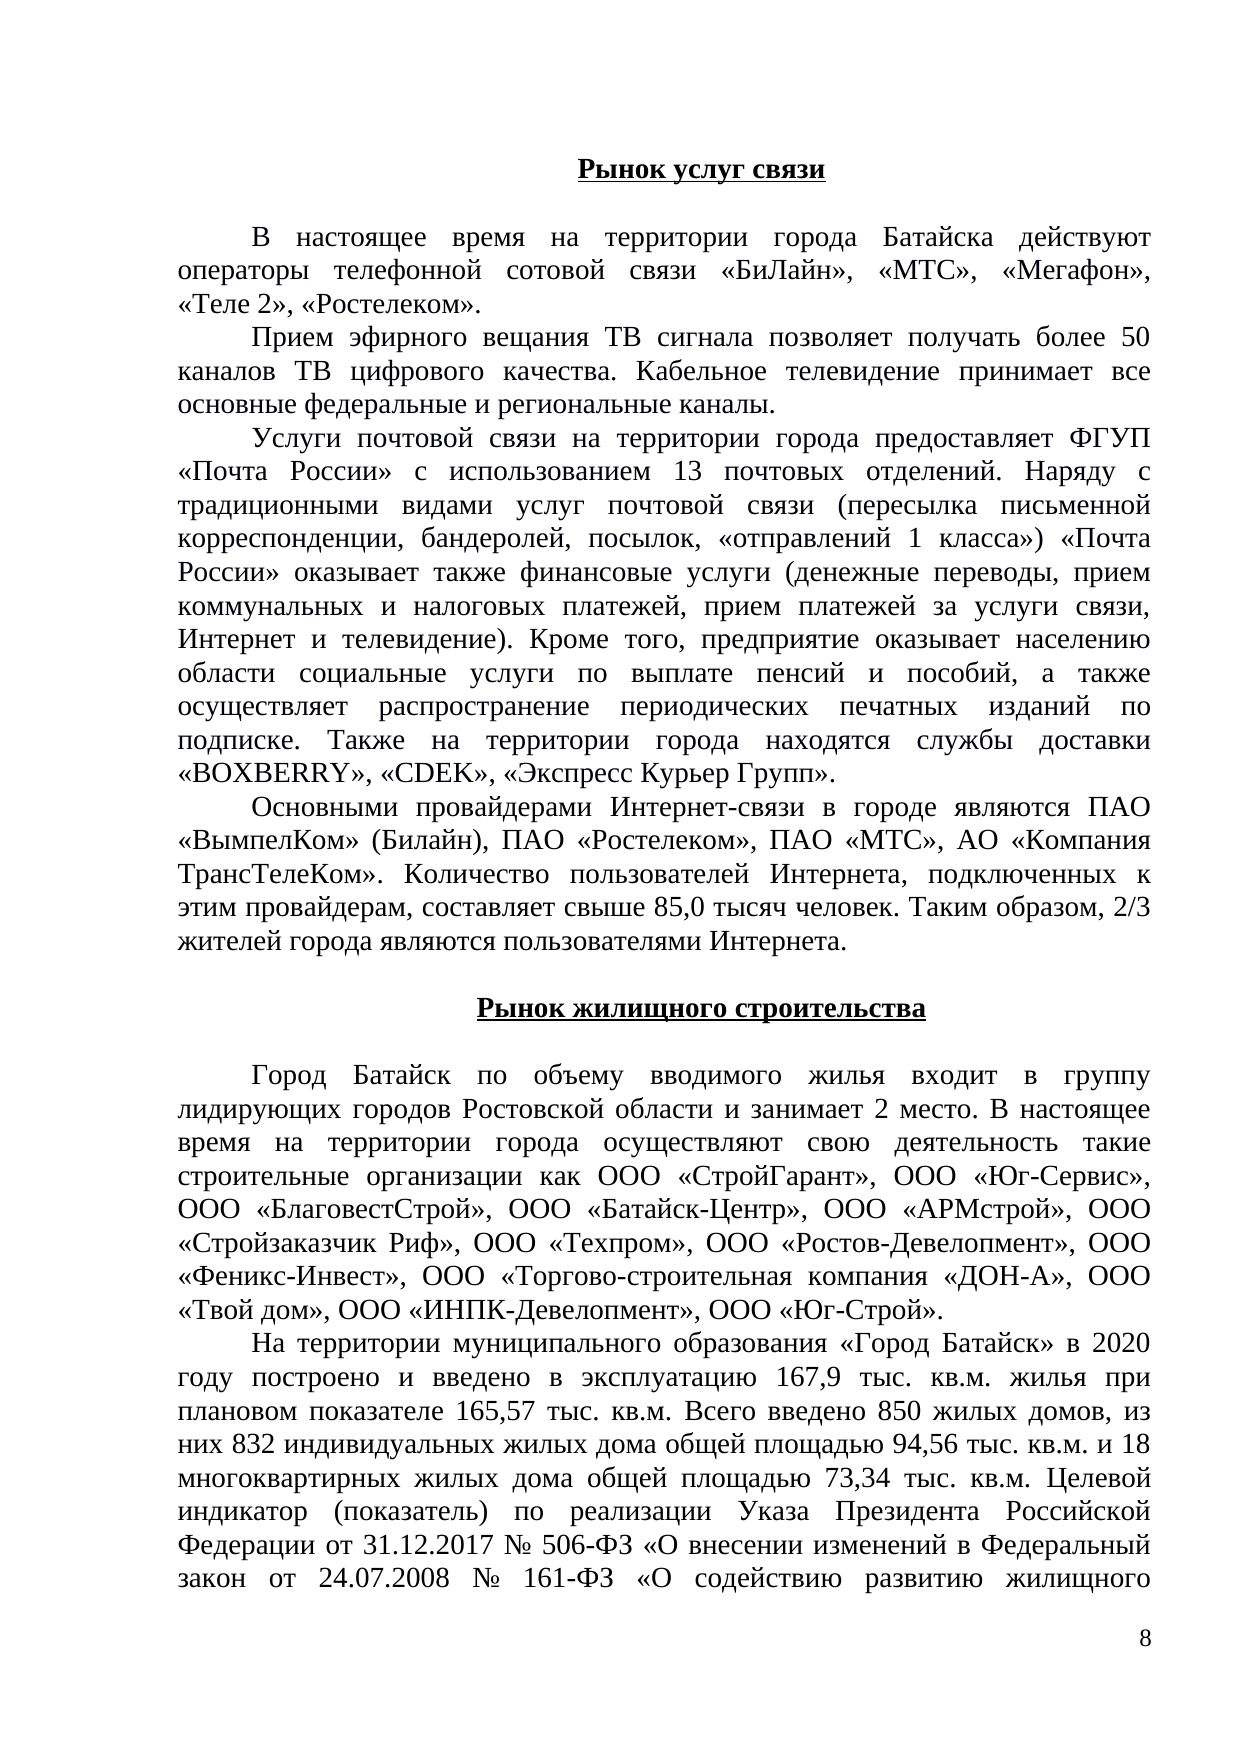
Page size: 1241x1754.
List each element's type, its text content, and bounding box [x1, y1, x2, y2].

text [177, 1326, 1152, 1594]
text Город Батайск по объему вводимого жилья входит в группу лидирующих городов Ростовской области и занимает 2 место. В настоящее время на территории города осуществляют свою деятельность такие строительные организации как ООО «СтройГарант», ООО «Юг-Сервис», ООО «БлаговестСтрой», ООО «Батайск-Центр», ООО «АРМстрой», ООО «Стройзаказчик Риф», ООО «Техпром», ООО «Ростов-Девелопмент», ООО «Феникс-Инвест», ООО «Торгово-строительная компания «ДОН-А», ООО «Твой дом», ООО «ИНПК-Девелопмент», ООО «Юг-Строй». [177, 1057, 1152, 1326]
text Основными провайдерами Интернет-связи в городе являются ПАО «ВымпелКом» (Билайн), ПАО «Ростелеком», ПАО «МТС», АО «Компания ТрансТелеКом». Количество пользователей Интернета, подключенных к этим провайдерам, составляет свыше 85,0 тысяч человек. Таким образом, 2/3 жителей города являются пользователями Интернета. [177, 789, 1152, 957]
text Прием эфирного вещания ТВ сигнала позволяет получать более 50 каналов ТВ цифрового качества. Кабельное телевидение принимает все основные федеральные и региональные каналы. [177, 319, 1152, 420]
text Рынок услуг связи [177, 152, 1152, 185]
text Рынок жилищного строительства [177, 990, 1152, 1024]
text В настоящее время на территории города Батайска действуют операторы телефонной сотовой связи «БиЛайн», «МТС», «Мегафон», «Теле 2», «Ростелеком». [177, 219, 1152, 319]
text Услуги почтовой связи на территории города предоставляет ФГУП «Почта России» с использованием 13 почтовых отделений. Наряду с традиционными видами услуг почтовой связи (пересылка письменной корреспонденции, бандеролей, посылок, «отправлений 1 класса») «Почта России» оказывает также финансовые услуги (денежные переводы, прием коммунальных и налоговых платежей, прием платежей за услуги связи, Интернет и телевидение). Кроме того, предприятие оказывает населению области социальные услуги по выплате пенсий и пособий, а также осуществляет распространение периодических печатных изданий по подписке. Также на территории города находятся службы доставки «BOXBERRY», «CDEK», «Экспресс Курьер Групп». [177, 420, 1152, 789]
